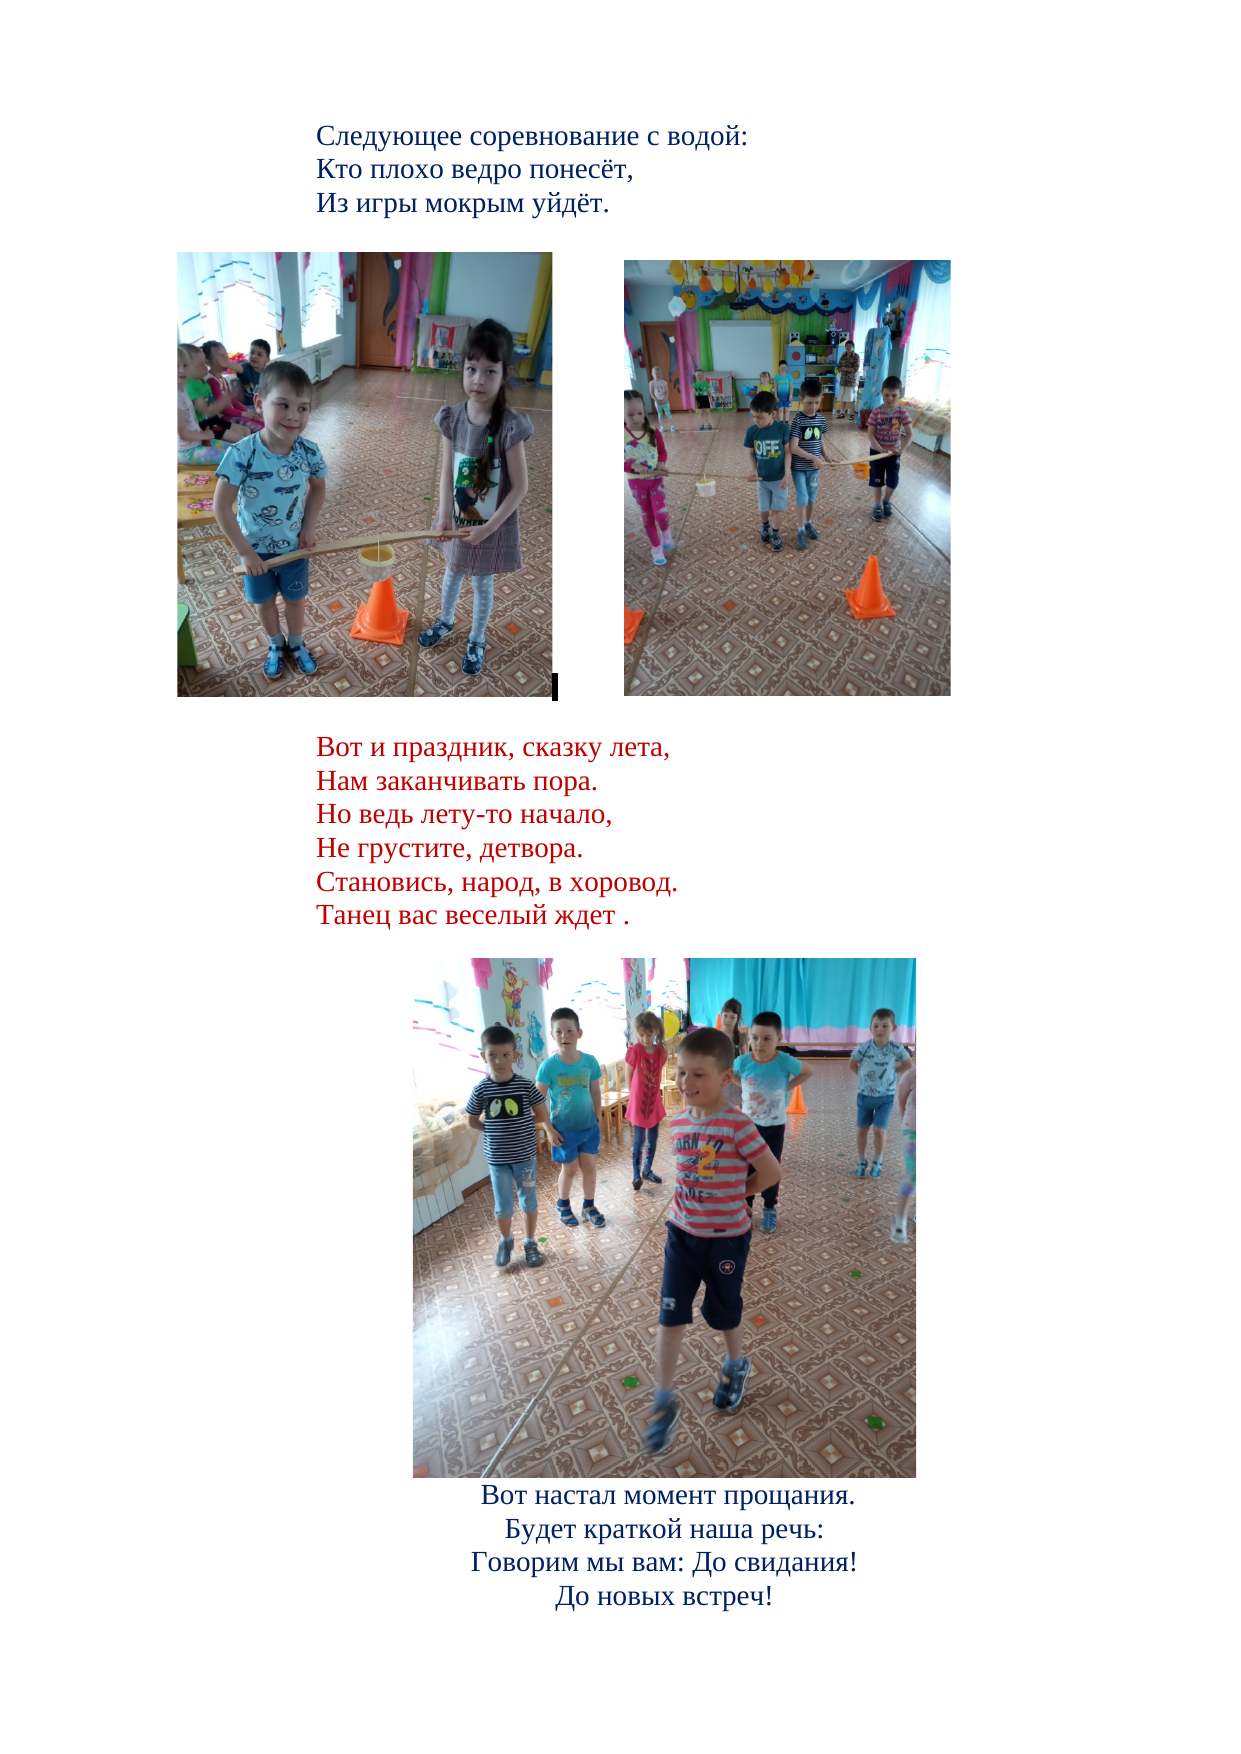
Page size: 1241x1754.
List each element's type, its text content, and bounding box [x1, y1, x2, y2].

text Вот и праздник, сказку лета, [177, 729, 1152, 763]
picture [412, 958, 917, 1478]
text Следующее соревнование с водой: Кто плохо ведро понесёт, Из игры мокрым уйдёт. [177, 118, 1152, 219]
text Нам заканчивать пора. Но ведь лету-то начало, Не грустите, детвора. Становись, народ, в хоровод. Танец вас веселый ждет . [177, 763, 1152, 959]
picture [177, 252, 553, 697]
picture [624, 260, 951, 696]
